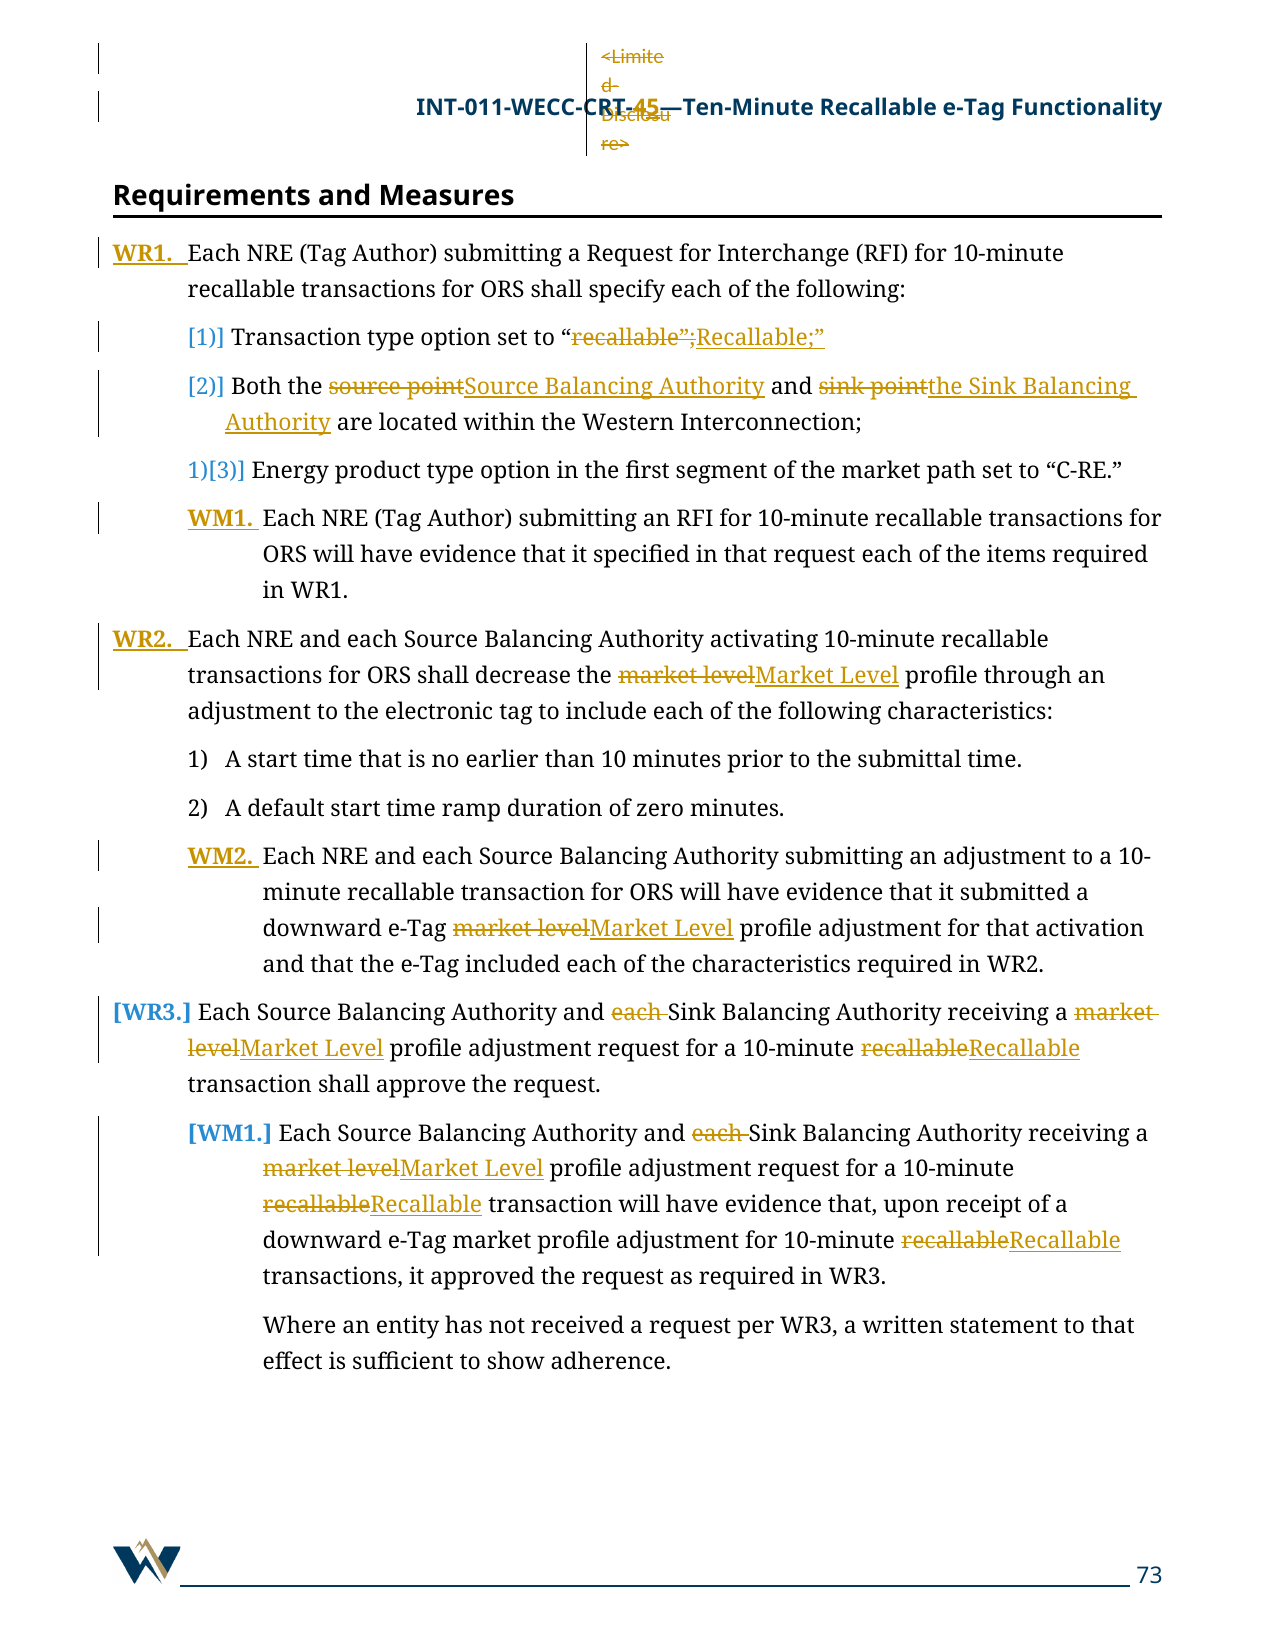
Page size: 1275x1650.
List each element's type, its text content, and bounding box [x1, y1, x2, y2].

list Each NRE (Tag Author) submitting a Request for Interchange (RFI) for 10-minute recallable transactions for ORS shall specify each of the following: [112, 237, 1162, 304]
text Each Source Balancing Authority and Sink Balancing Authority receiving a profile adjustment request for a 10-minute transaction shall approve the request. [112, 996, 1162, 1099]
list Transaction type option set to “ [187, 321, 1162, 352]
subtitle Requirements and Measures [112, 175, 1162, 218]
picture [112, 1538, 181, 1584]
list Each NRE (Tag Author) submitting an RFI for 10-minute recallable transactions for ORS will have evidence that it specified in that request each of the items required in WR1. [187, 502, 1162, 606]
list Each NRE and each Source Balancing Authority activating 10-minute recallable transactions for ORS shall decrease the profile through an adjustment to the electronic tag to include each of the following characteristics: [112, 623, 1162, 726]
list Energy product type option in the first segment of the market path set to “C-RE.” [187, 454, 1162, 485]
list Each NRE and each Source Balancing Authority submitting an adjustment to a 10-minute recallable transaction for ORS will have evidence that it submitted a downward e-Tag profile adjustment for that activation and that the e-Tag included each of the characteristics required in WR2. [187, 840, 1162, 979]
list Each Source Balancing Authority and Sink Balancing Authority receiving a profile adjustment request for a 10-minute transaction will have evidence that, upon receipt of a downward e-Tag market profile adjustment for 10-minute transactions, it approved the request as required in WR3. [187, 1116, 1162, 1291]
list A default start time ramp duration of zero minutes. [187, 791, 1162, 823]
list Both the and are located within the Western Interconnection; [187, 369, 1162, 437]
text Where an entity has not received a request per WR3, a written statement to that effect is sufficient to show adherence. [262, 1309, 1162, 1376]
list A start time that is no earlier than 10 minutes prior to the submittal time. [187, 743, 1162, 774]
